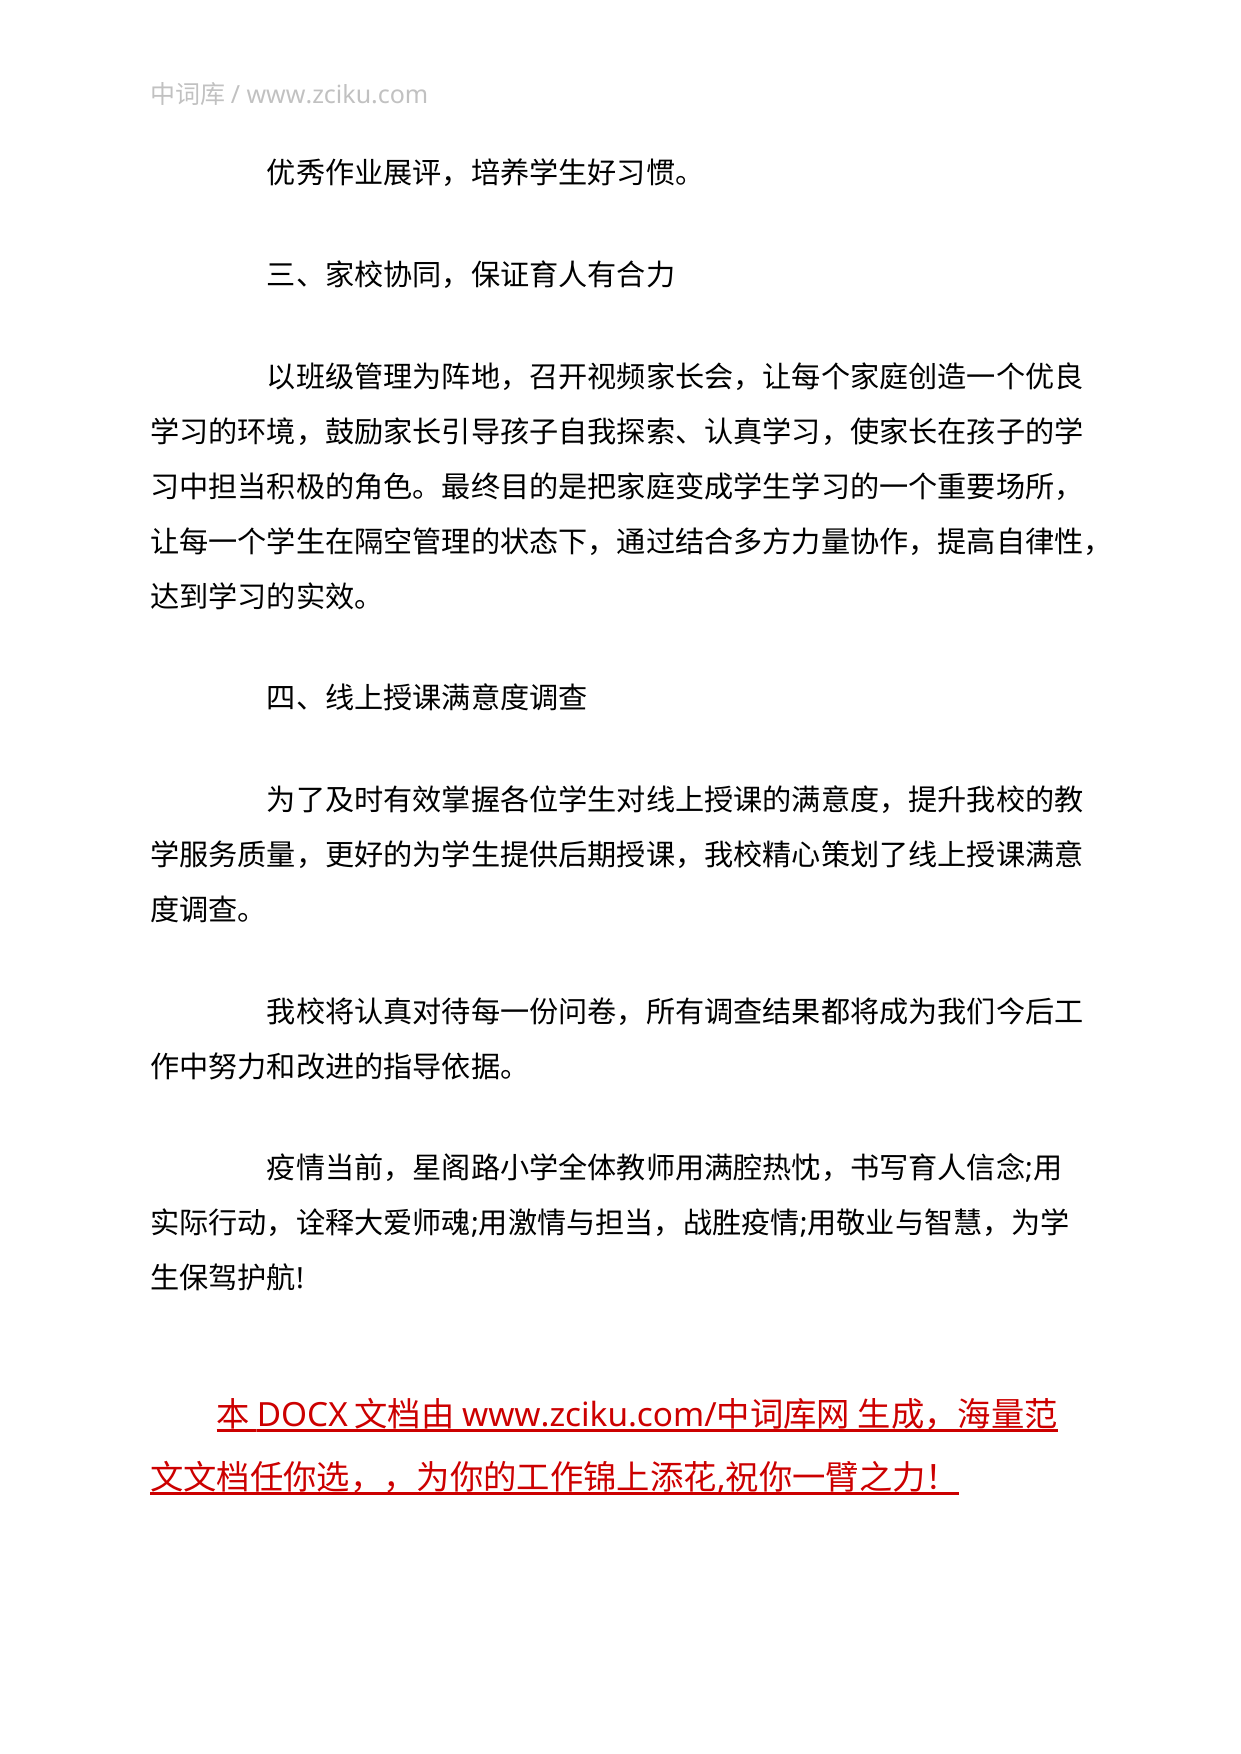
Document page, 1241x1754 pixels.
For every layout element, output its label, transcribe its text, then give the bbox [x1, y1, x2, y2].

text 为了及时有效掌握各位学生对线上授课的满意度，提升我校的教学服务质量，更好的为学生提供后期授课，我校精心策划了线上授课满意度调查。 [150, 777, 1090, 929]
text 疫情当前，星阁路小学全体教师用满腔热忱，书写育人信念;用实际行动，诠释大爱师魂;用激情与担当，战胜疫情;用敬业与智慧，为学生保驾护航! [150, 1145, 1090, 1297]
text 三、家校协同，保证育人有合力 [150, 252, 1090, 294]
text 我校将认真对待每一份问卷，所有调查结果都将成为我们今后工作中努力和改进的指导依据。 [150, 988, 1090, 1085]
text 本DOCX文档由 www.zciku.com/中词库网 生成，海量范文文档任你选，，为你的工作锦上添花,祝你一臂之力！ [150, 1388, 1090, 1499]
text 以班级管理为阵地，召开视频家长会，让每个家庭创造一个优良学习的环境，鼓励家长引导孩子自我探索、认真学习，使家长在孩子的学习中担当积极的角色。最终目的是把家庭变成学生学习的一个重要场所，让每一个学生在隔空管理的状态下，通过结合多方力量协作，提高自律性，达到学习的实效。 [150, 353, 1090, 615]
text 优秀作业展评，培养学生好习惯。 [150, 150, 1090, 192]
text 四、线上授课满意度调查 [150, 675, 1090, 717]
